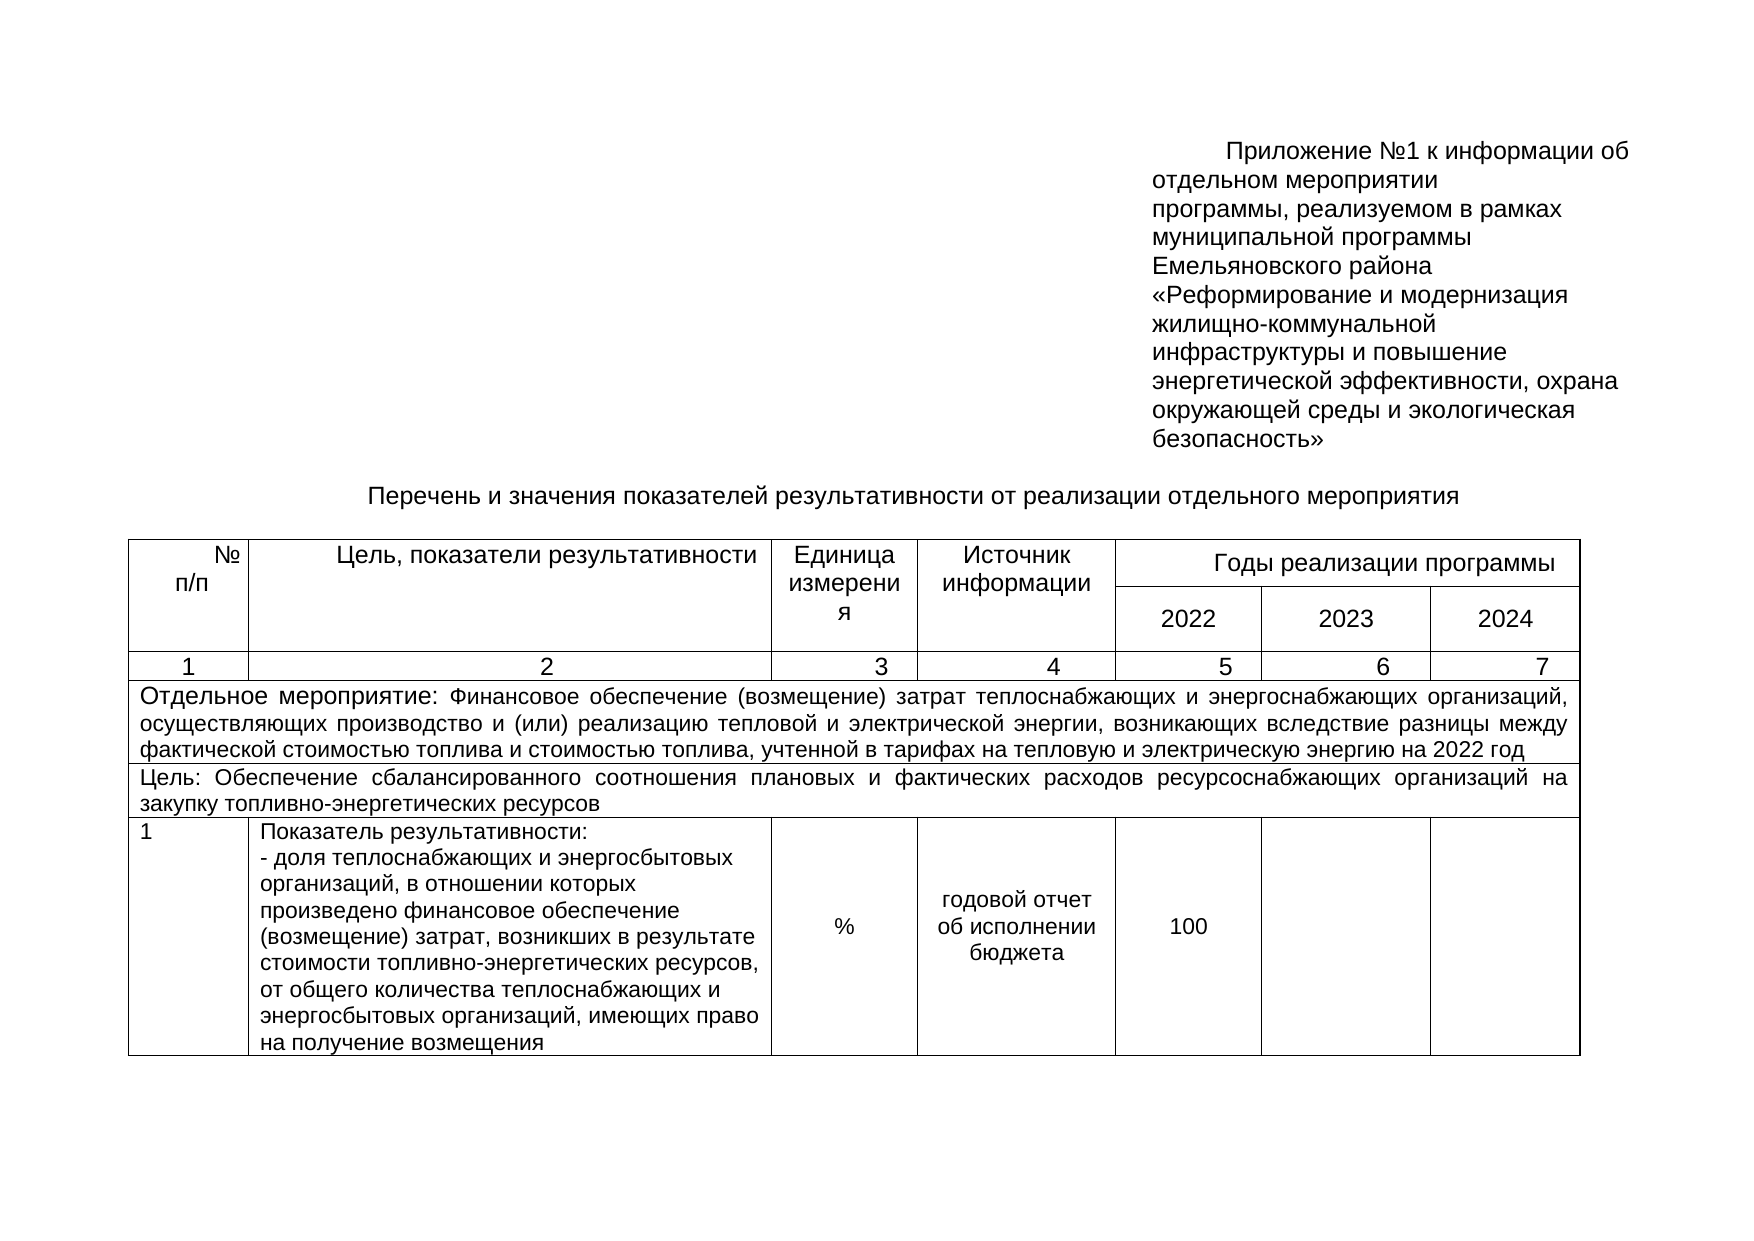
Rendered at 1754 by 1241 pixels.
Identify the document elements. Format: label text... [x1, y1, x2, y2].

table_cell 4 [918, 652, 1115, 680]
table_cell 6 [1262, 652, 1430, 680]
table_header Источник информации [918, 540, 1115, 651]
table_cell Цель: Обеспечение сбалансированного соотношения плановых и фактических расходов ресурсоснабжающих организаций на закупку топливно-энергетических ресурсов [129, 764, 1579, 817]
table_header Единица измерения [772, 540, 917, 651]
table_cell Показатель результативности: - доля теплоснабжающих и энергосбытовых организаций, в отношении которых произведено финансовое обеспечение (возмещение) затрат, возникших в результате стоимости топливно-энергетических ресурсов, от общего количества теплоснабжающих и энергосбытовых организаций, имеющих право на получение возмещения [249, 818, 771, 1055]
table_cell 2023 [1262, 587, 1430, 651]
table_cell 100 [1116, 818, 1261, 1055]
table_cell 7 [1431, 652, 1579, 680]
table_cell % [772, 818, 917, 1055]
table_cell 2022 [1116, 587, 1261, 651]
table_header Цель, показатели результативности [249, 540, 771, 651]
table_cell 3 [772, 652, 917, 680]
table_header № п/п [129, 540, 248, 651]
table_cell Отдельное мероприятие: Финансовое обеспечение (возмещение) затрат теплоснабжающих и энергоснабжающих организаций, осуществляющих производство и (или) реализацию тепловой и электрической энергии, возникающих вследствие разницы между фактической стоимостью топлива и стоимостью топлива, учтенной в тарифах на тепловую и электрическую энергию на 2022 год [129, 681, 1579, 763]
table_cell 1 [129, 652, 248, 680]
table_cell 2 [249, 652, 771, 680]
table_cell [1431, 818, 1579, 1055]
text программы, реализуемом в рамках муниципальной программы Емельяновского района «Реформирование и модернизация жилищно-коммунальной инфраструктуры и повышение энергетической эффективности, охрана окружающей среды и экологическая безопасность» [1152, 193, 1636, 452]
text Перечень и значения показателей результативности от реализации отдельного мероприятия [118, 481, 1636, 510]
table_cell 1 [129, 818, 248, 1055]
table_cell 2024 [1431, 587, 1579, 651]
table_cell 5 [1116, 652, 1261, 680]
text Приложение №1 к информации об отдельном мероприятии [1152, 136, 1636, 193]
table_header Годы реализации программы [1116, 540, 1579, 586]
table_cell [1262, 818, 1430, 1055]
table_cell годовой отчет об исполнении бюджета [918, 818, 1115, 1055]
